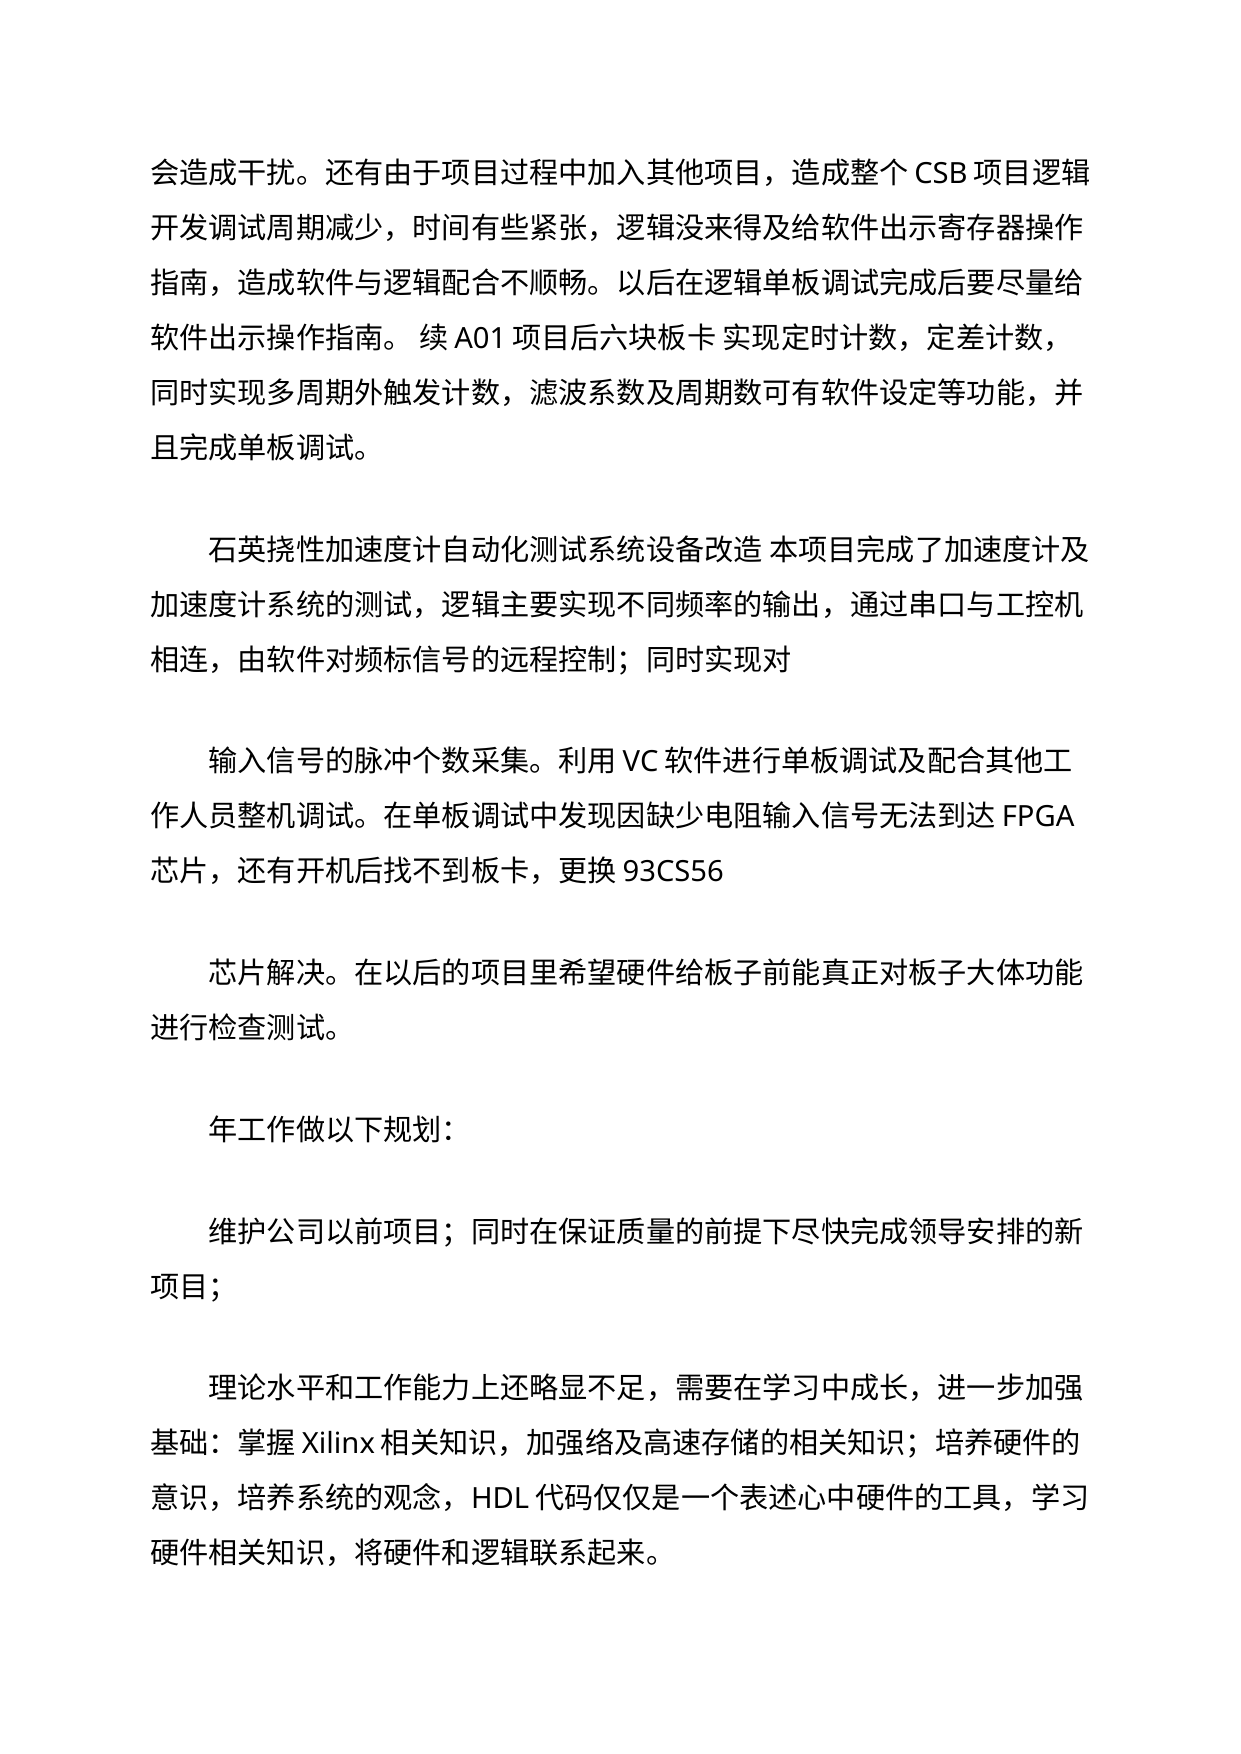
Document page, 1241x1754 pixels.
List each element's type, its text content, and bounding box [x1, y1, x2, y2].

text 石英挠性加速度计自动化测试系统设备改造 本项目完成了加速度计及加速度计系统的测试，逻辑主要实现不同频率的输出，通过串口与工控机相连，由软件对频标信号的远程控制；同时实现对 [150, 526, 1090, 678]
text 输入信号的脉冲个数采集。利用VC软件进行单板调试及配合其他工作人员整机调试。在单板调试中发现因缺少电阻输入信号无法到达FPGA芯片，还有开机后找不到板卡，更换93CS56 [150, 738, 1090, 890]
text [150, 150, 1090, 467]
text 芯片解决。在以后的项目里希望硬件给板子前能真正对板子大体功能进行检查测试。 [150, 950, 1090, 1047]
text 理论水平和工作能力上还略显不足，需要在学习中成长，进一步加强基础：掌握Xilinx相关知识，加强络及高速存储的相关知识；培养硬件的意识，培养系统的观念，HDL代码仅仅是一个表述心中硬件的工具，学习硬件相关知识，将硬件和逻辑联系起来。 [150, 1365, 1090, 1572]
text 年工作做以下规划： [150, 1107, 1090, 1149]
text 维护公司以前项目；同时在保证质量的前提下尽快完成领导安排的新项目； [150, 1208, 1090, 1306]
